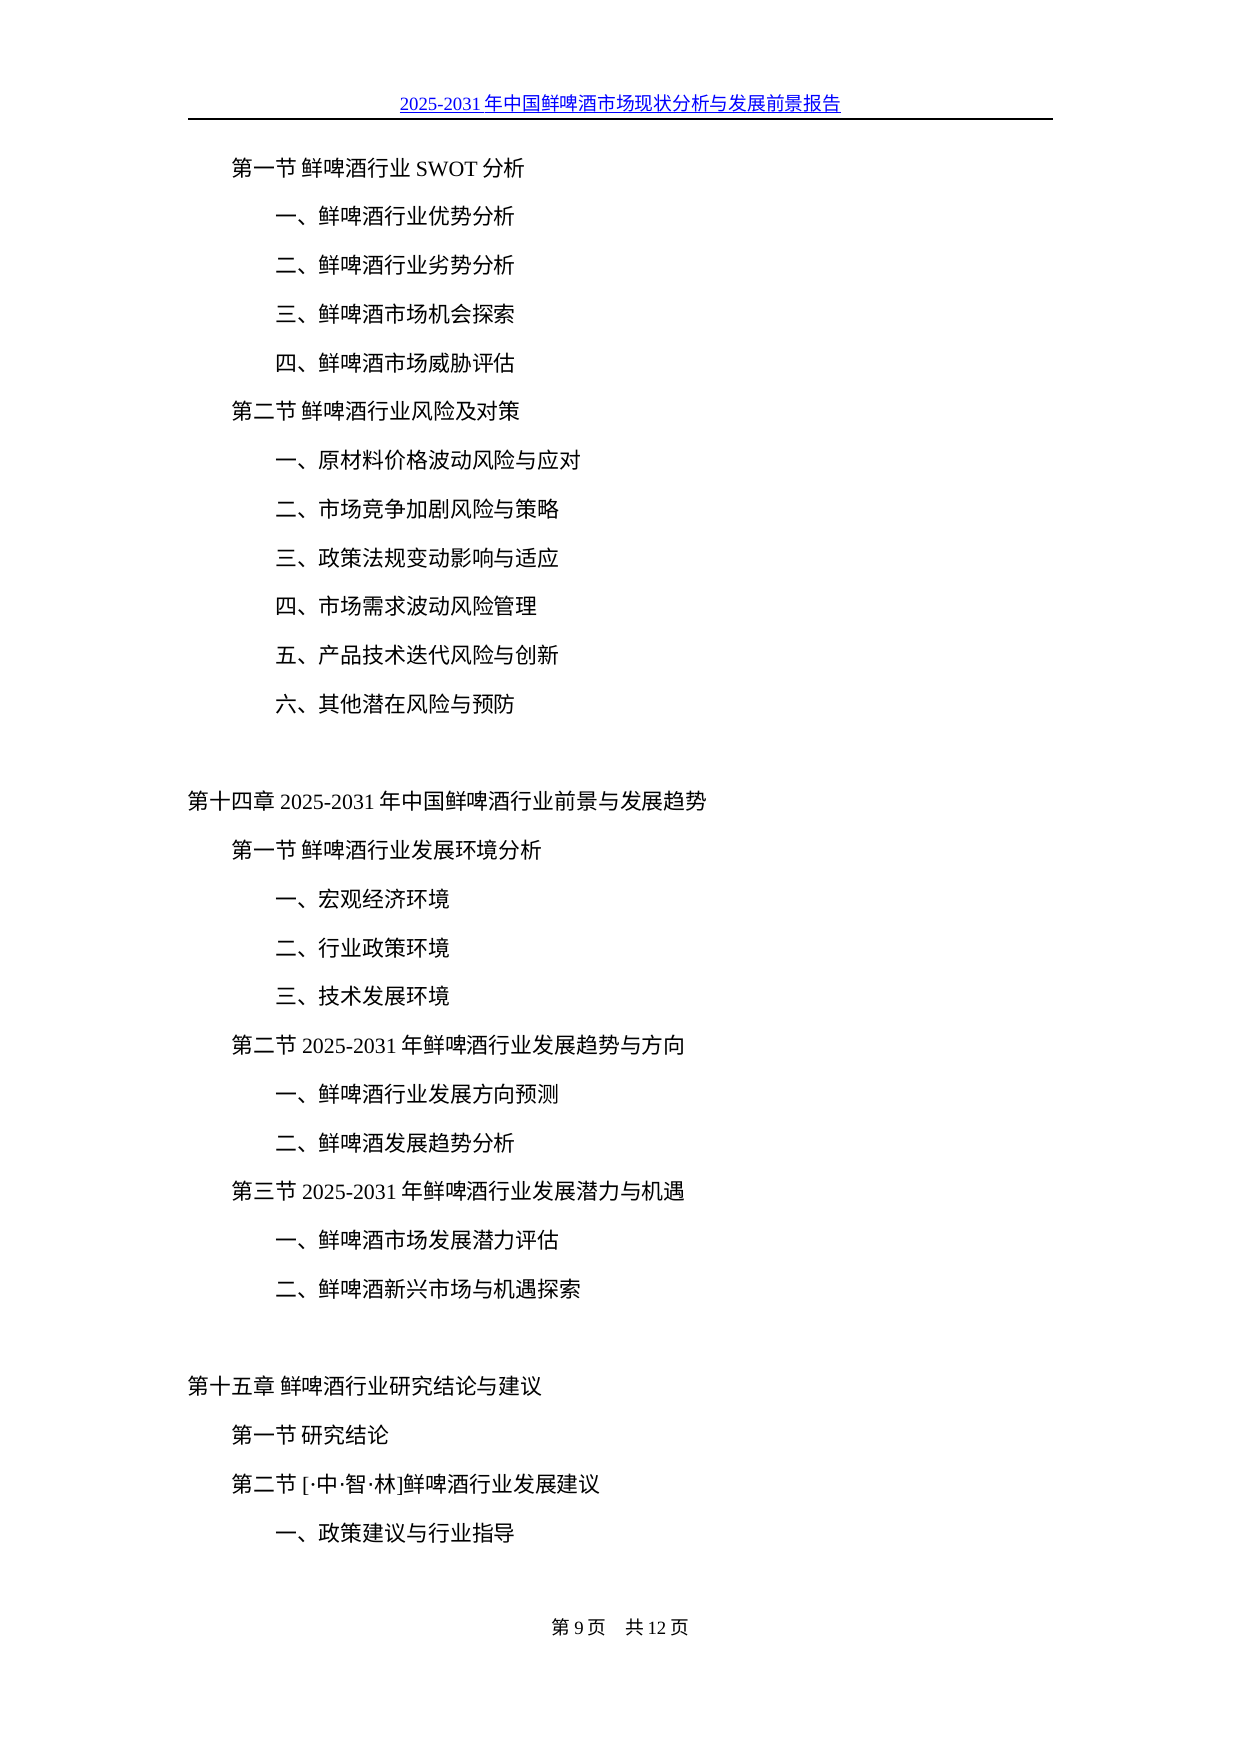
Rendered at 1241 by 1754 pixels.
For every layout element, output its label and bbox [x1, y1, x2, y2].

text [187, 150, 1053, 1548]
